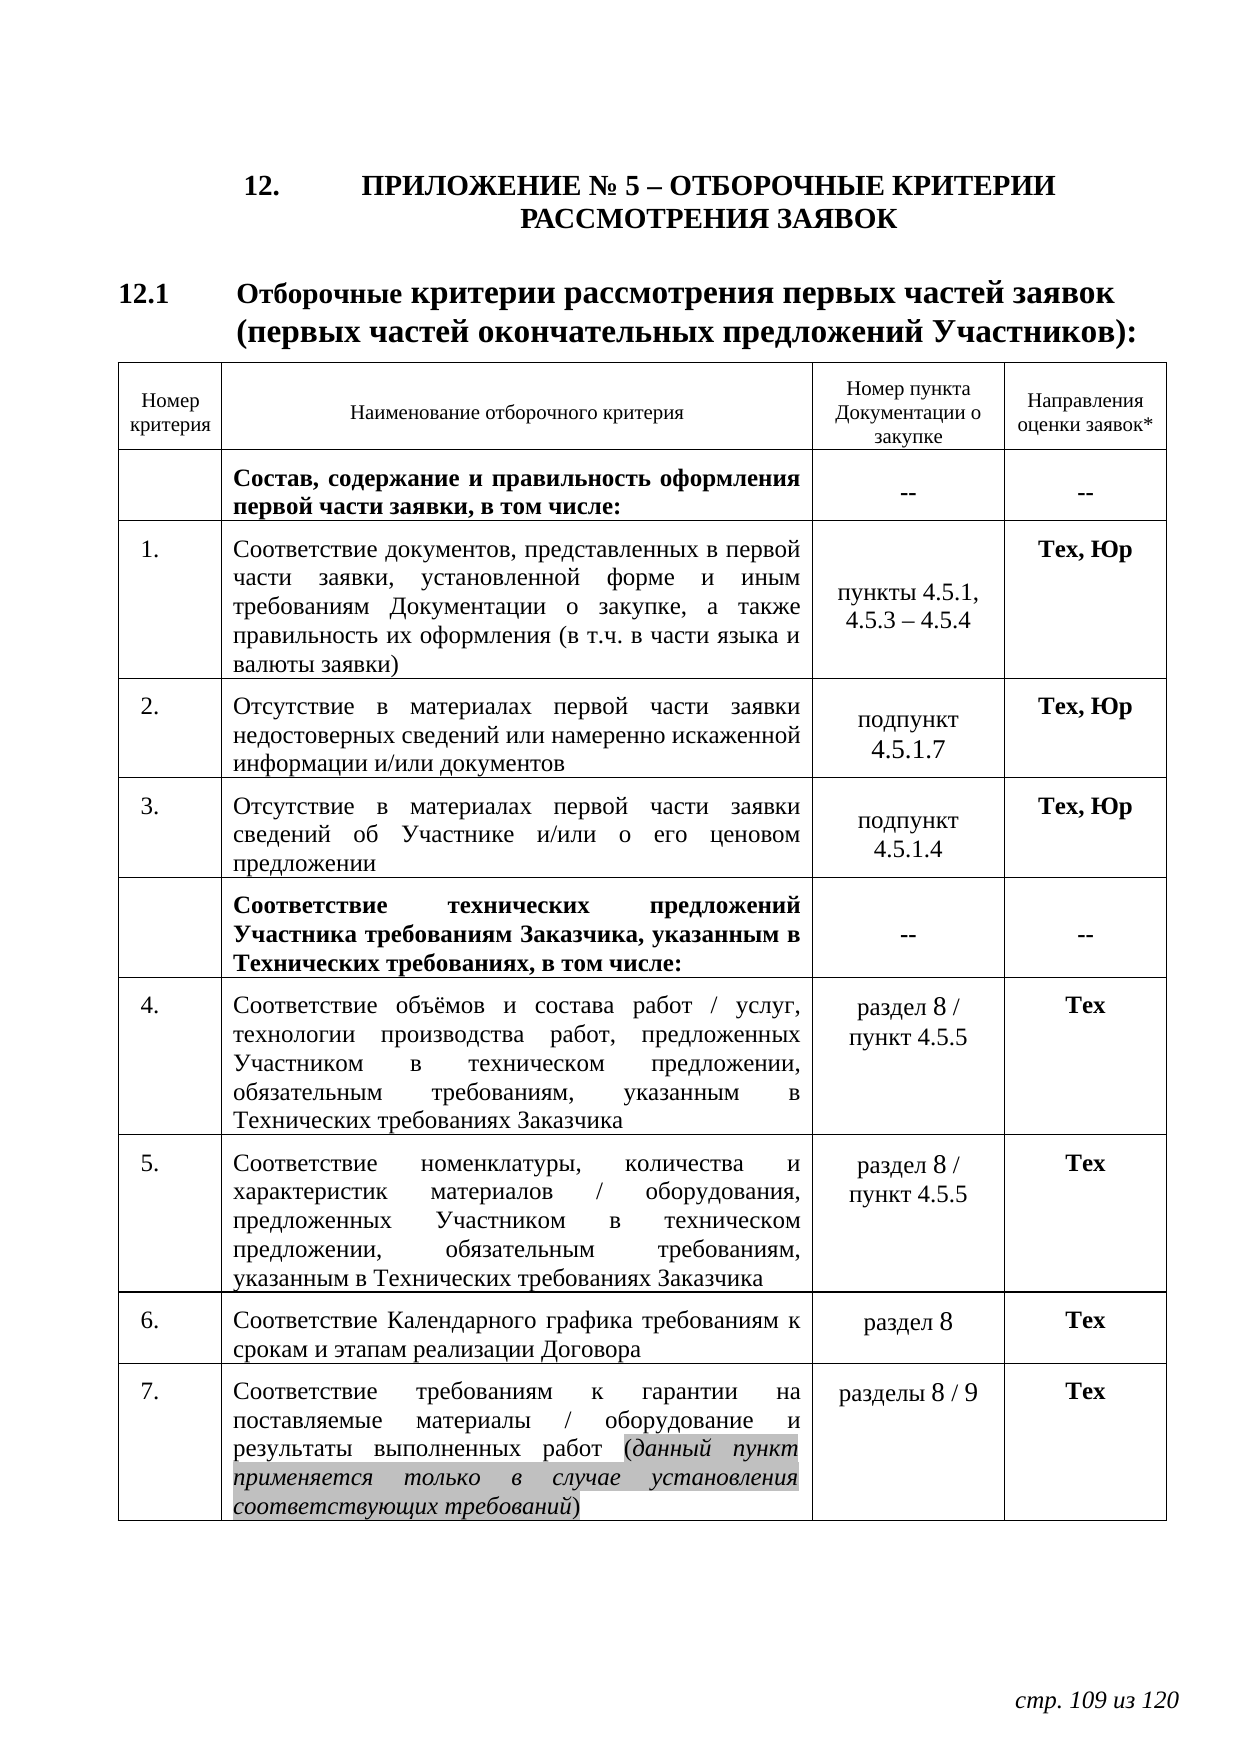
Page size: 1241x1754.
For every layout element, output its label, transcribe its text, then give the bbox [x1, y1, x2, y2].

table_cell Соответствие объёмов и состава работ / услуг, технологии производства работ, предложенных Участником в техническом предложении, обязательным требованиям, указанным в Технических требованиях Заказчика [222, 978, 812, 1134]
table_cell -- [1005, 878, 1166, 977]
table_cell подпункт 4.5.1.4 [813, 778, 1004, 877]
table_cell Тех [1005, 978, 1166, 1134]
table_cell Соответствие документов, представленных в первой части заявки, установленной форме и иным требованиям Документации о закупке, а также правильность их оформления (в т.ч. в части языка и валюты заявки) [222, 521, 812, 677]
table_header Наименование отборочного критерия [222, 363, 812, 449]
table_cell -- [813, 450, 1004, 520]
table_cell пункты 4.5.1, 4.5.3 – 4.5.4 [813, 521, 1004, 677]
table_cell [119, 878, 221, 977]
table_cell [119, 778, 221, 877]
table_cell Отсутствие в материалах первой части заявки недостоверных сведений или намеренно искаженной информации и/или документов [222, 679, 812, 777]
table_cell [119, 521, 221, 677]
table_header Номер критерия [119, 363, 221, 449]
table_header Номер пункта Документации о закупке [813, 363, 1004, 449]
table_cell Тех [1005, 1293, 1166, 1362]
table_cell Тех, Юр [1005, 778, 1166, 877]
table_cell Соответствие номенклатуры, количества и характеристик материалов / оборудования, предложенных Участником в техническом предложении, обязательным требованиям, указанным в Технических требованиях Заказчика [222, 1135, 812, 1291]
table_cell Соответствие требованиям к гарантии на поставляемые материалы / оборудование и результаты выполненных работ (данный пункт применяется только в случае установления соответствующих требований) [222, 1364, 812, 1520]
table_cell раздел 8 [813, 1293, 1004, 1362]
table_cell подпункт 4.5.1.7 [813, 679, 1004, 777]
table_cell [119, 1135, 221, 1291]
table_cell -- [813, 878, 1004, 977]
table_cell Тех, Юр [1005, 679, 1166, 777]
table_cell Соответствие Календарного графика требованиям к срокам и этапам реализации Договора [222, 1293, 812, 1362]
subtitle ПРИЛОЖЕНИЕ № 5 – ОТБОРОЧНЫЕ КРИТЕРИИ РАССМОТРЕНИЯ ЗАЯВОК [118, 168, 1181, 235]
table_cell разделы 8 / 9 [813, 1364, 1004, 1520]
table_cell Состав, содержание и правильность оформления первой части заявки, в том числе: [222, 450, 812, 520]
table_cell [119, 978, 221, 1134]
table_cell раздел 8 / пункт 4.5.5 [813, 1135, 1004, 1291]
table_header Направления оценки заявок* [1005, 363, 1166, 449]
subtitle Отборочные критерии рассмотрения первых частей заявок (первых частей окончательных предложений Участников): [118, 273, 1181, 349]
table_cell Тех [1005, 1364, 1166, 1520]
table_cell Отсутствие в материалах первой части заявки сведений об Участнике и/или о его ценовом предложении [222, 778, 812, 877]
table_cell [119, 1364, 221, 1520]
table_cell Тех [1005, 1135, 1166, 1291]
table_cell -- [1005, 450, 1166, 520]
table_cell [119, 1293, 221, 1362]
table_cell раздел 8 / пункт 4.5.5 [813, 978, 1004, 1134]
table_cell [119, 450, 221, 520]
table_cell [119, 679, 221, 777]
table_cell Тех, Юр [1005, 521, 1166, 677]
table_cell Соответствие технических предложений Участника требованиям Заказчика, указанным в Технических требованиях, в том числе: [222, 878, 812, 977]
